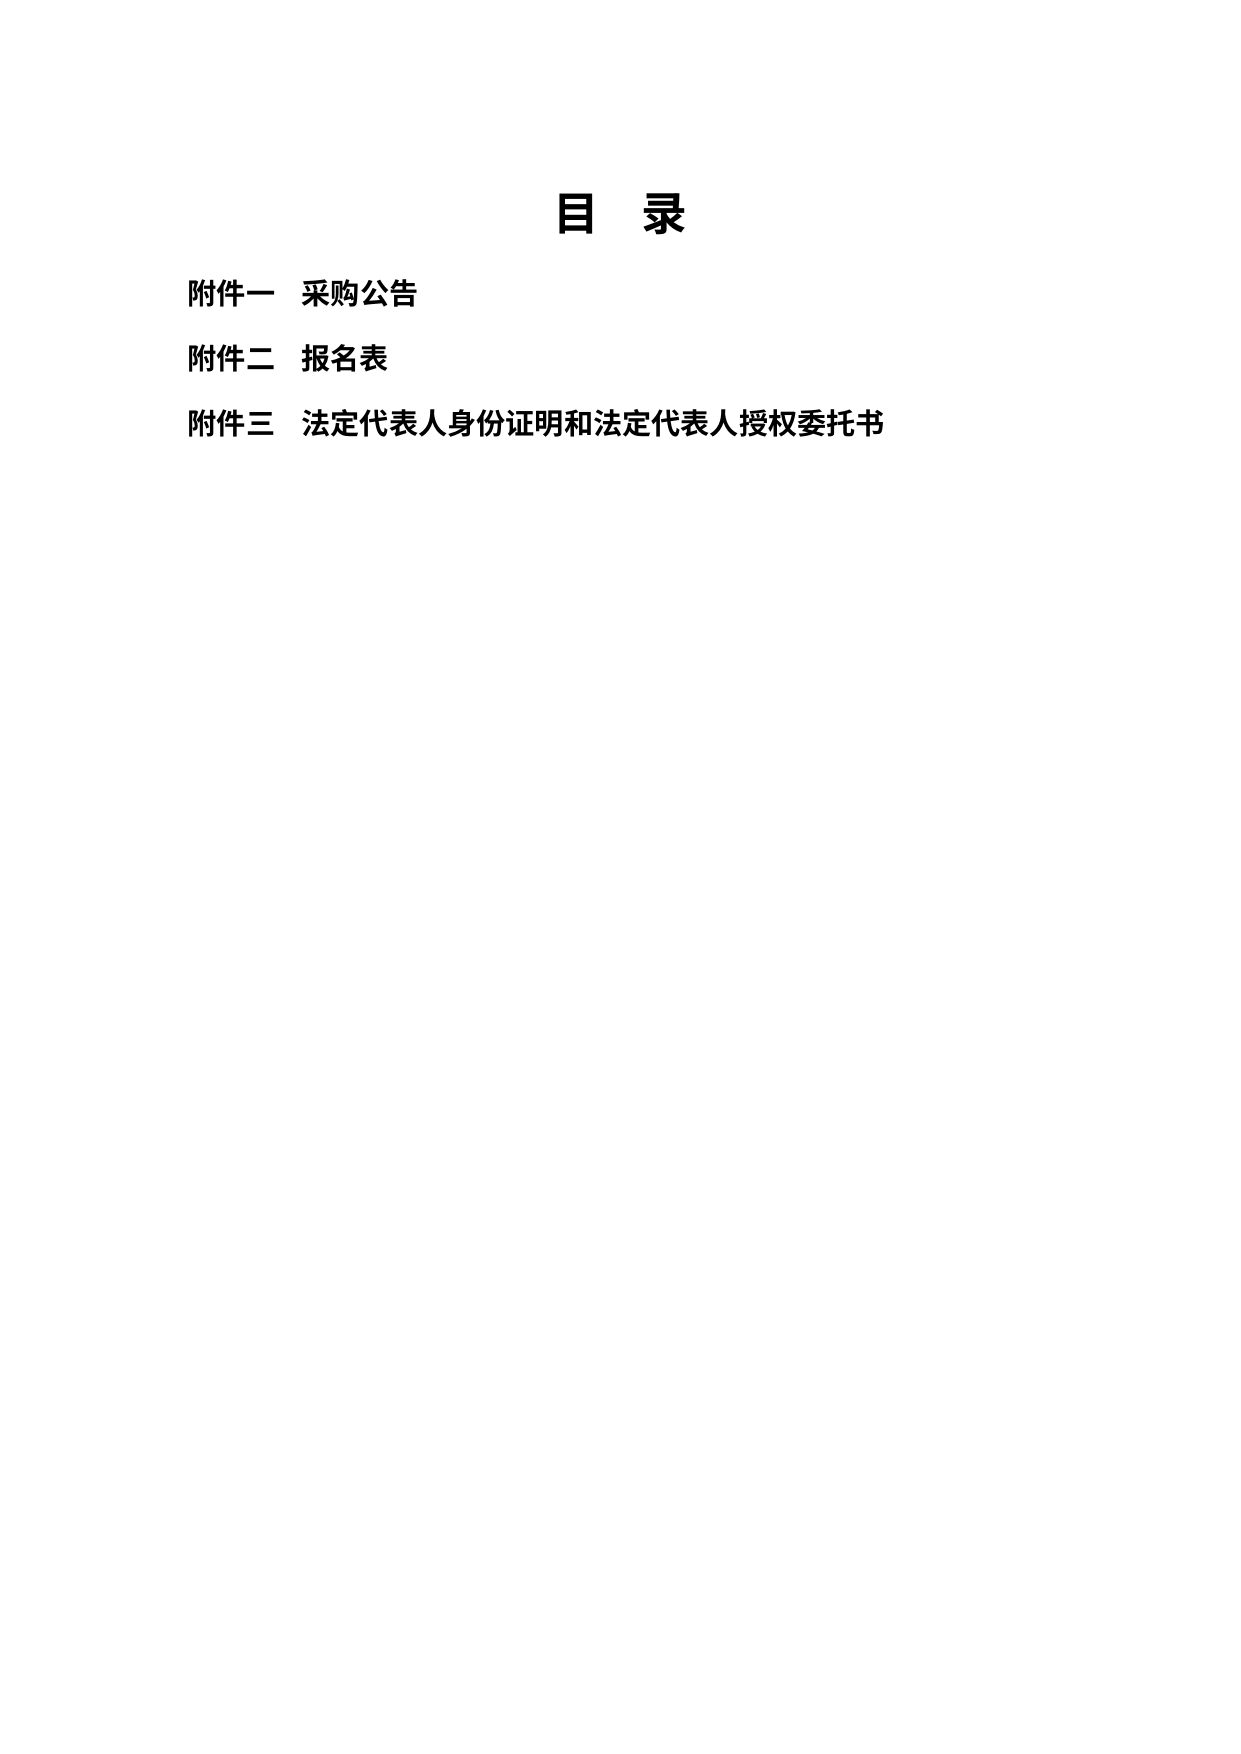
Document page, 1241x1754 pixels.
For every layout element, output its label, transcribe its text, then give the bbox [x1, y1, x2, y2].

subtitle 目 录 [187, 162, 1053, 259]
subtitle 附件三 法定代表人身份证明和法定代表人授权委托书 [187, 389, 1053, 454]
text 附件二 报名表 [187, 324, 1053, 389]
subtitle 附件一 采购公告 [187, 259, 1053, 324]
